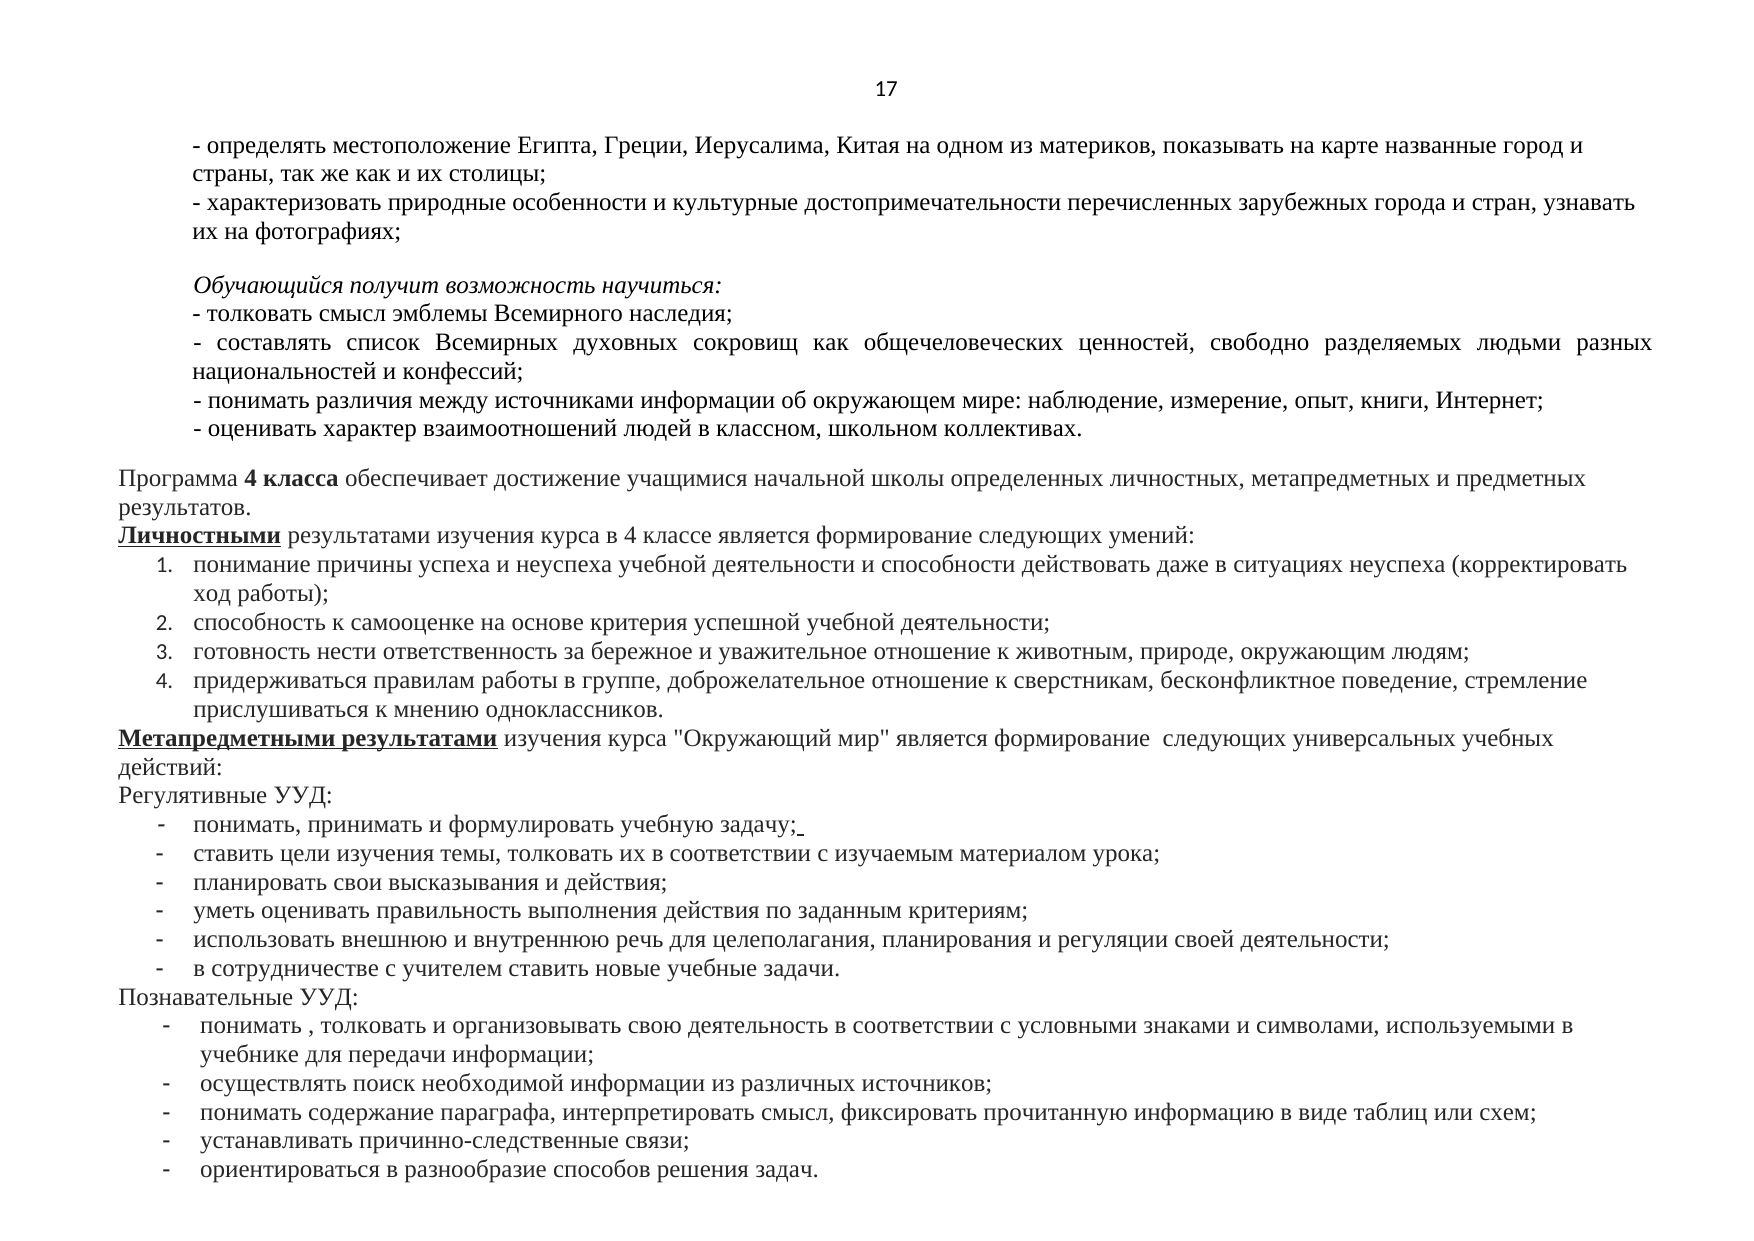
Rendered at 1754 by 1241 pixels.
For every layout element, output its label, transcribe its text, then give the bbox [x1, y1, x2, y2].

list понимать , толковать и организовывать свою деятельность в соответствии с условными знаками и символами, используемыми в учебнике для передачи информации; [162, 1011, 1654, 1068]
list планировать свои высказывания и действия; [156, 867, 1654, 896]
text - характеризовать природные особенности и культурные достопримечательности перечисленных зарубежных города и стран, узнавать их на фотографиях; [192, 187, 1654, 245]
text - оценивать характер взаимоотношений людей в классном, школьном коллективах. [118, 413, 1654, 442]
text - толковать смысл эмблемы Всемирного наследия; [192, 298, 1654, 327]
text Обучающийся получит возможность научиться: [118, 270, 1654, 298]
text Личностными результатами изучения курса в 4 классе является формирование следующих умений: [118, 521, 1654, 549]
list осуществлять поиск необходимой информации из различных источников; [162, 1068, 1654, 1097]
list понимать, принимать и формулировать учебную задачу; [156, 809, 1654, 838]
text - определять местоположение Египта, Греции, Иерусалима, Китая на одном из материков, показывать на карте названные город и страны, так же как и их столицы; [192, 130, 1654, 187]
list ставить цели изучения темы, толковать их в соответствии с изучаемым материалом урока; [156, 838, 1654, 867]
list ориентироваться в разнообразие способов решения задач. [162, 1154, 1654, 1183]
list готовность нести ответственность за бережное и уважительное отношение к животным, природе, окружающим людям; [156, 636, 1654, 665]
text Регулятивные УУД: [118, 781, 1654, 809]
list способность к самооценке на основе критерия успешной учебной деятельности; [156, 607, 1654, 636]
list уметь оценивать правильность выполнения действия по заданным критериям; [156, 896, 1654, 924]
list в сотрудничестве с учителем ставить новые учебные задачи. [156, 953, 1654, 982]
text Познавательные УУД: [118, 982, 1654, 1011]
list использовать внешнюю и внутреннюю речь для целеполагания, планирования и регуляции своей деятельности; [156, 924, 1654, 953]
text Программа 4 класса обеспечивает достижение учащимися начальной школы определенных личностных, метапредметных и предметных результатов. [118, 463, 1654, 521]
list понимание причины успеха и неуспеха учебной деятельности и способности действовать даже в ситуациях неуспеха (корректировать ход работы); [156, 549, 1654, 607]
text - понимать различия между источниками информации об окружающем мире: наблюдение, измерение, опыт, книги, Интернет; [118, 385, 1654, 413]
list придерживаться правилам работы в группе, доброжелательное отношение к сверстникам, бесконфликтное поведение, стремление прислушиваться к мнению одноклассников. [156, 665, 1654, 723]
text - составлять список Всемирных духовных сокровищ как общечеловеческих ценностей, свободно разделяемых людьми разных национальностей и конфессий; [192, 327, 1654, 385]
list понимать содержание параграфа, интерпретировать смысл, фиксировать прочитанную информацию в виде таблиц или схем; [162, 1097, 1654, 1126]
text Метапредметными результатами изучения курса "Окружающий мир" является формирование следующих универсальных учебных действий: [118, 723, 1654, 781]
list устанавливать причинно-следственные связи; [162, 1126, 1654, 1154]
